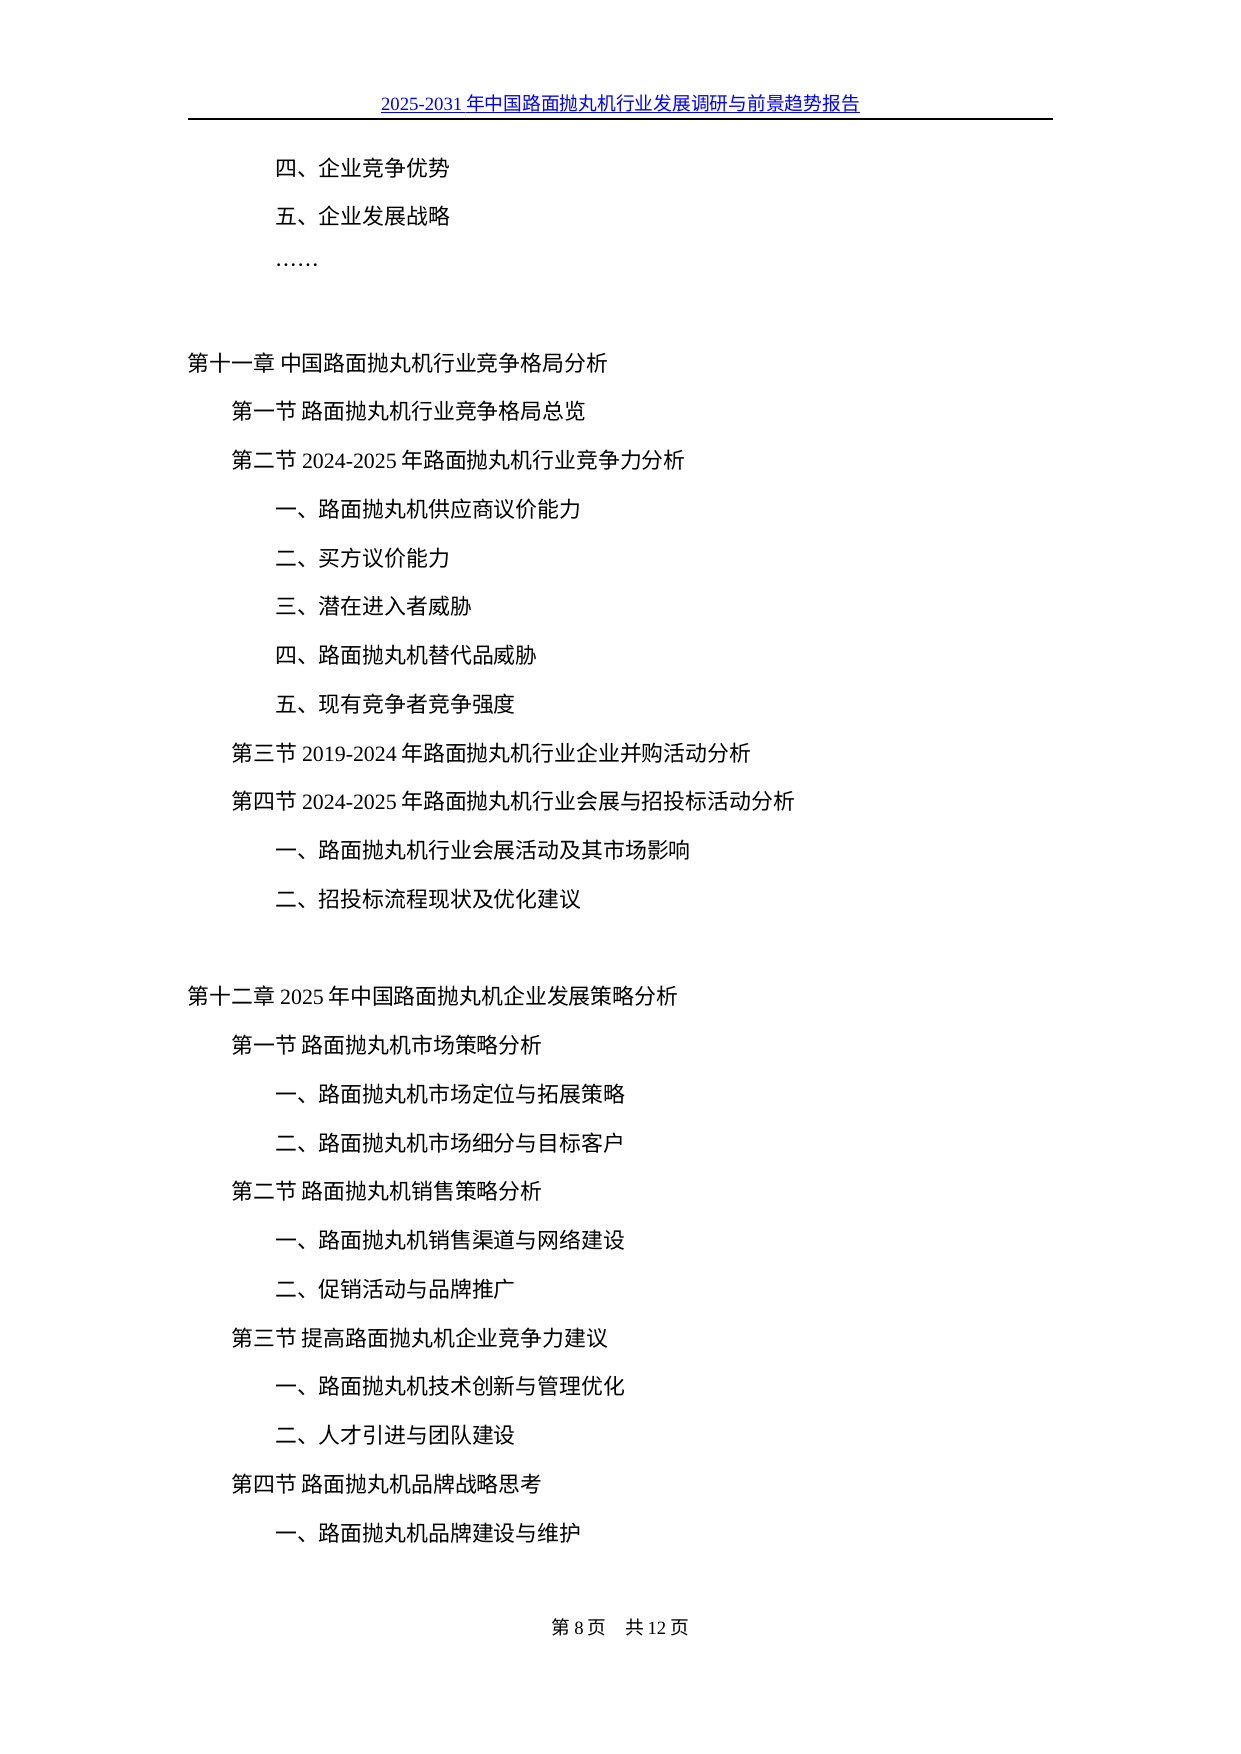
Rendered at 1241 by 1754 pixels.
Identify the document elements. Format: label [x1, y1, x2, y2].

text [187, 150, 1053, 1548]
